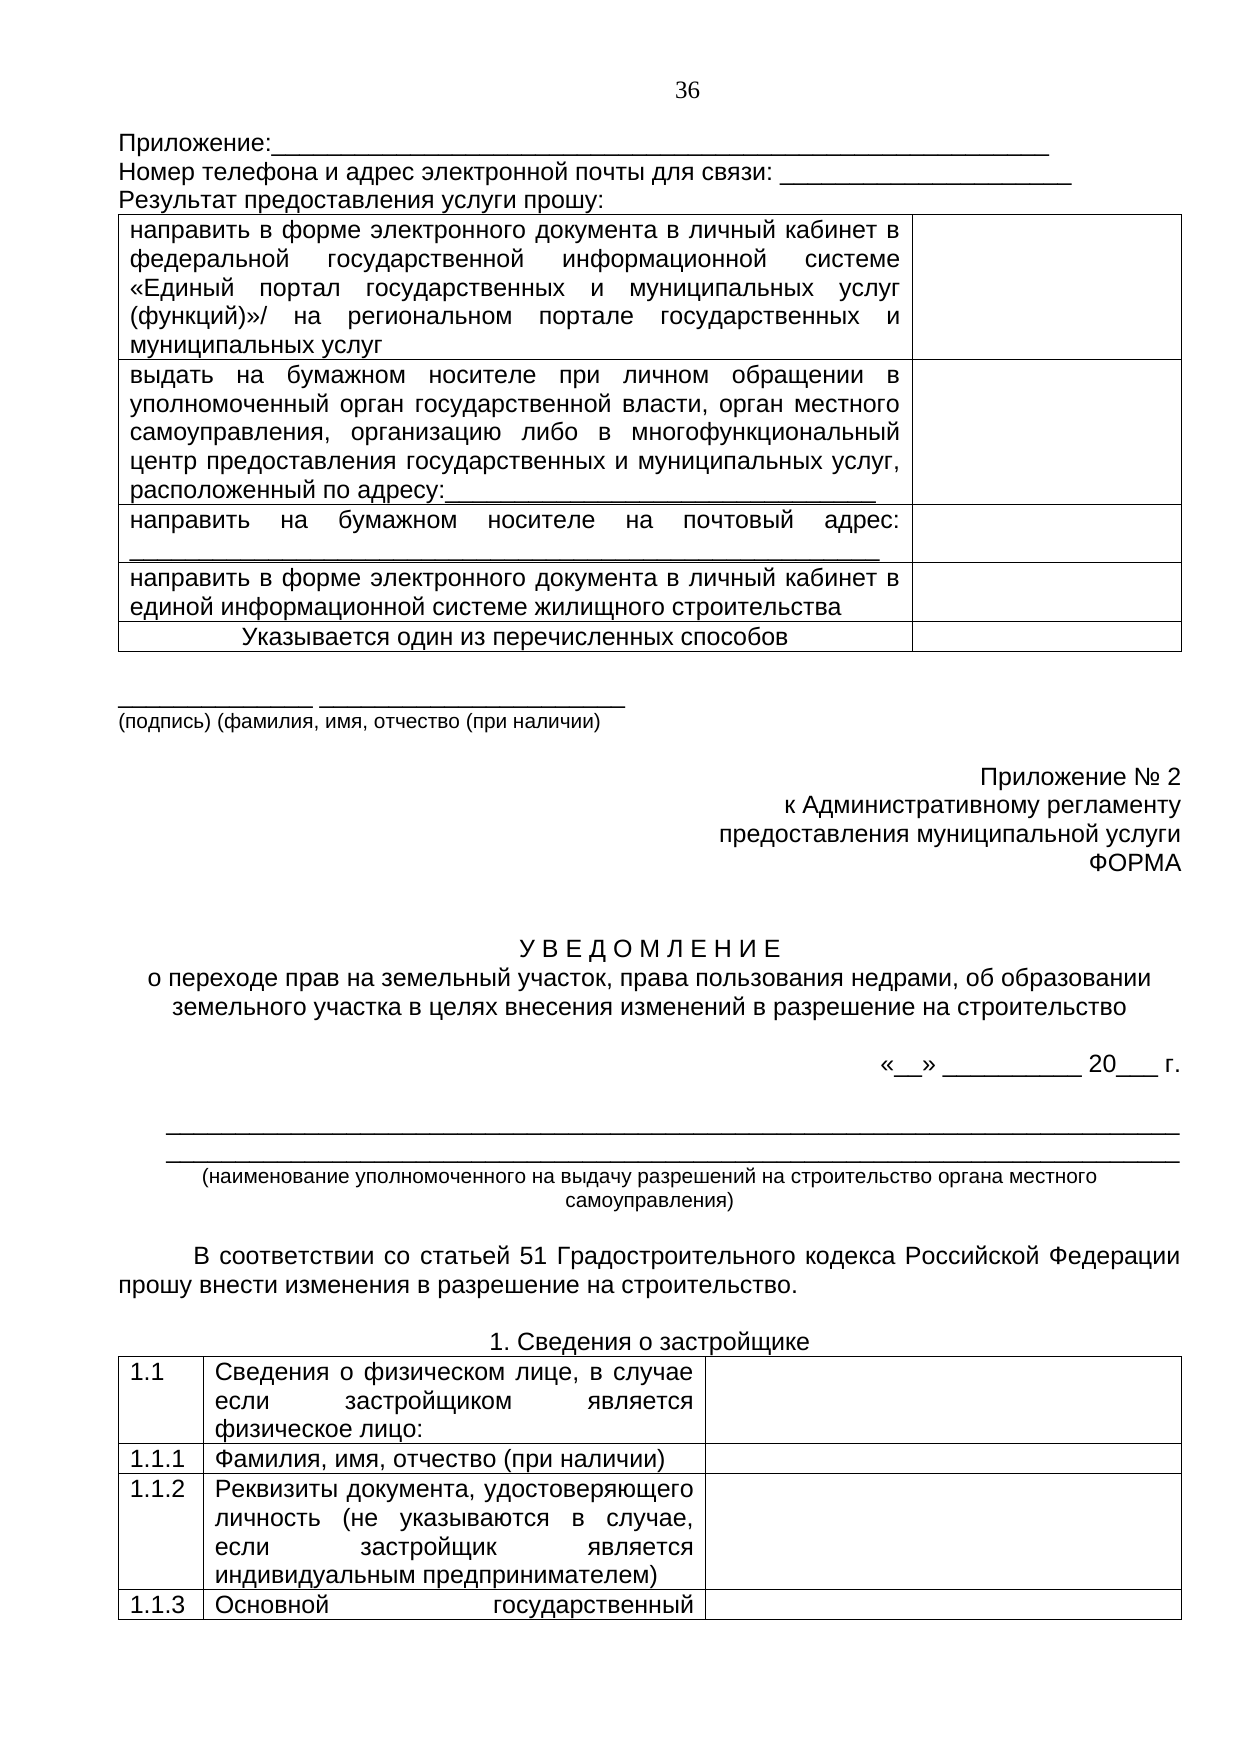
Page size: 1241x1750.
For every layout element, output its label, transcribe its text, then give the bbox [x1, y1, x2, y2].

table_cell [913, 505, 1181, 562]
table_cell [204, 1590, 705, 1619]
table_cell 1.1.1 [119, 1444, 203, 1473]
text 1. Сведения о застройщике [118, 1327, 1181, 1356]
table_cell выдать на бумажном носителе при личном обращении в уполномоченный орган государственной власти, орган местного самоуправления, организацию либо в многофункциональный центр предоставления государственных и муниципальных услуг, расположенный по адресу:_______________________________ [119, 360, 912, 504]
table_cell [913, 563, 1181, 621]
table_header [706, 1357, 1181, 1443]
text Приложение № 2 [118, 762, 1181, 791]
text Номер телефона и адрес электронной почты для связи: _____________________ [118, 157, 1181, 185]
table_cell [706, 1444, 1181, 1473]
text В соответствии со статьей 51 Градостроительного кодекса Российской Федерации прошу внести изменения в разрешение на строительство. [118, 1241, 1181, 1298]
text «__» __________ 20___ г. [118, 1049, 1181, 1078]
text (наименование уполномоченного на выдачу разрешений на строительство органа местного самоуправления) [118, 1164, 1181, 1212]
table_header направить в форме электронного документа в личный кабинет в федеральной государственной информационной системе «Единый портал государственных и муниципальных услуг (функций)»/ на региональном портале государственных и муниципальных услуг [119, 215, 912, 359]
text _________________________________________________________________________ _________________________________________________________________________ [118, 1107, 1181, 1164]
text Приложение:________________________________________________________ [118, 128, 1181, 157]
table_cell [706, 1474, 1181, 1589]
table_cell Реквизиты документа, удостоверяющего личность (не указываются в случае, если застройщик является индивидуальным предпринимателем) [204, 1474, 705, 1589]
text Результат предоставления услуги прошу: [118, 185, 1181, 214]
table_cell Фамилия, имя, отчество (при наличии) [204, 1444, 705, 1473]
table_cell [706, 1590, 1181, 1619]
text к Административному регламенту предоставления муниципальной услуги [671, 791, 1181, 848]
table_cell [913, 622, 1181, 651]
table_header Сведения о физическом лице, в случае если застройщиком является физическое лицо: [204, 1357, 705, 1443]
table_cell [913, 360, 1181, 504]
table_cell Указывается один из перечисленных способов [119, 622, 912, 651]
table_header [913, 215, 1181, 359]
text ФОРМА [118, 848, 1181, 877]
text (подпись) (фамилия, имя, отчество (при наличии) [118, 709, 1181, 733]
text о переходе прав на земельный участок, права пользования недрами, об образовании земельного участка в целях внесения изменений в разрешение на строительство [118, 963, 1181, 1021]
text У В Е Д О М Л Е Н И Е [118, 934, 1181, 963]
table_cell 1.1.3 [119, 1590, 203, 1619]
table_cell 1.1.2 [119, 1474, 203, 1589]
text ______________ ______________________ [118, 680, 1181, 709]
table_cell направить в форме электронного документа в личный кабинет в единой информационной системе жилищного строительства [119, 563, 912, 621]
table_cell направить на бумажном носителе на почтовый адрес: ______________________________________________________ [119, 505, 912, 562]
table_header 1.1 [119, 1357, 203, 1443]
